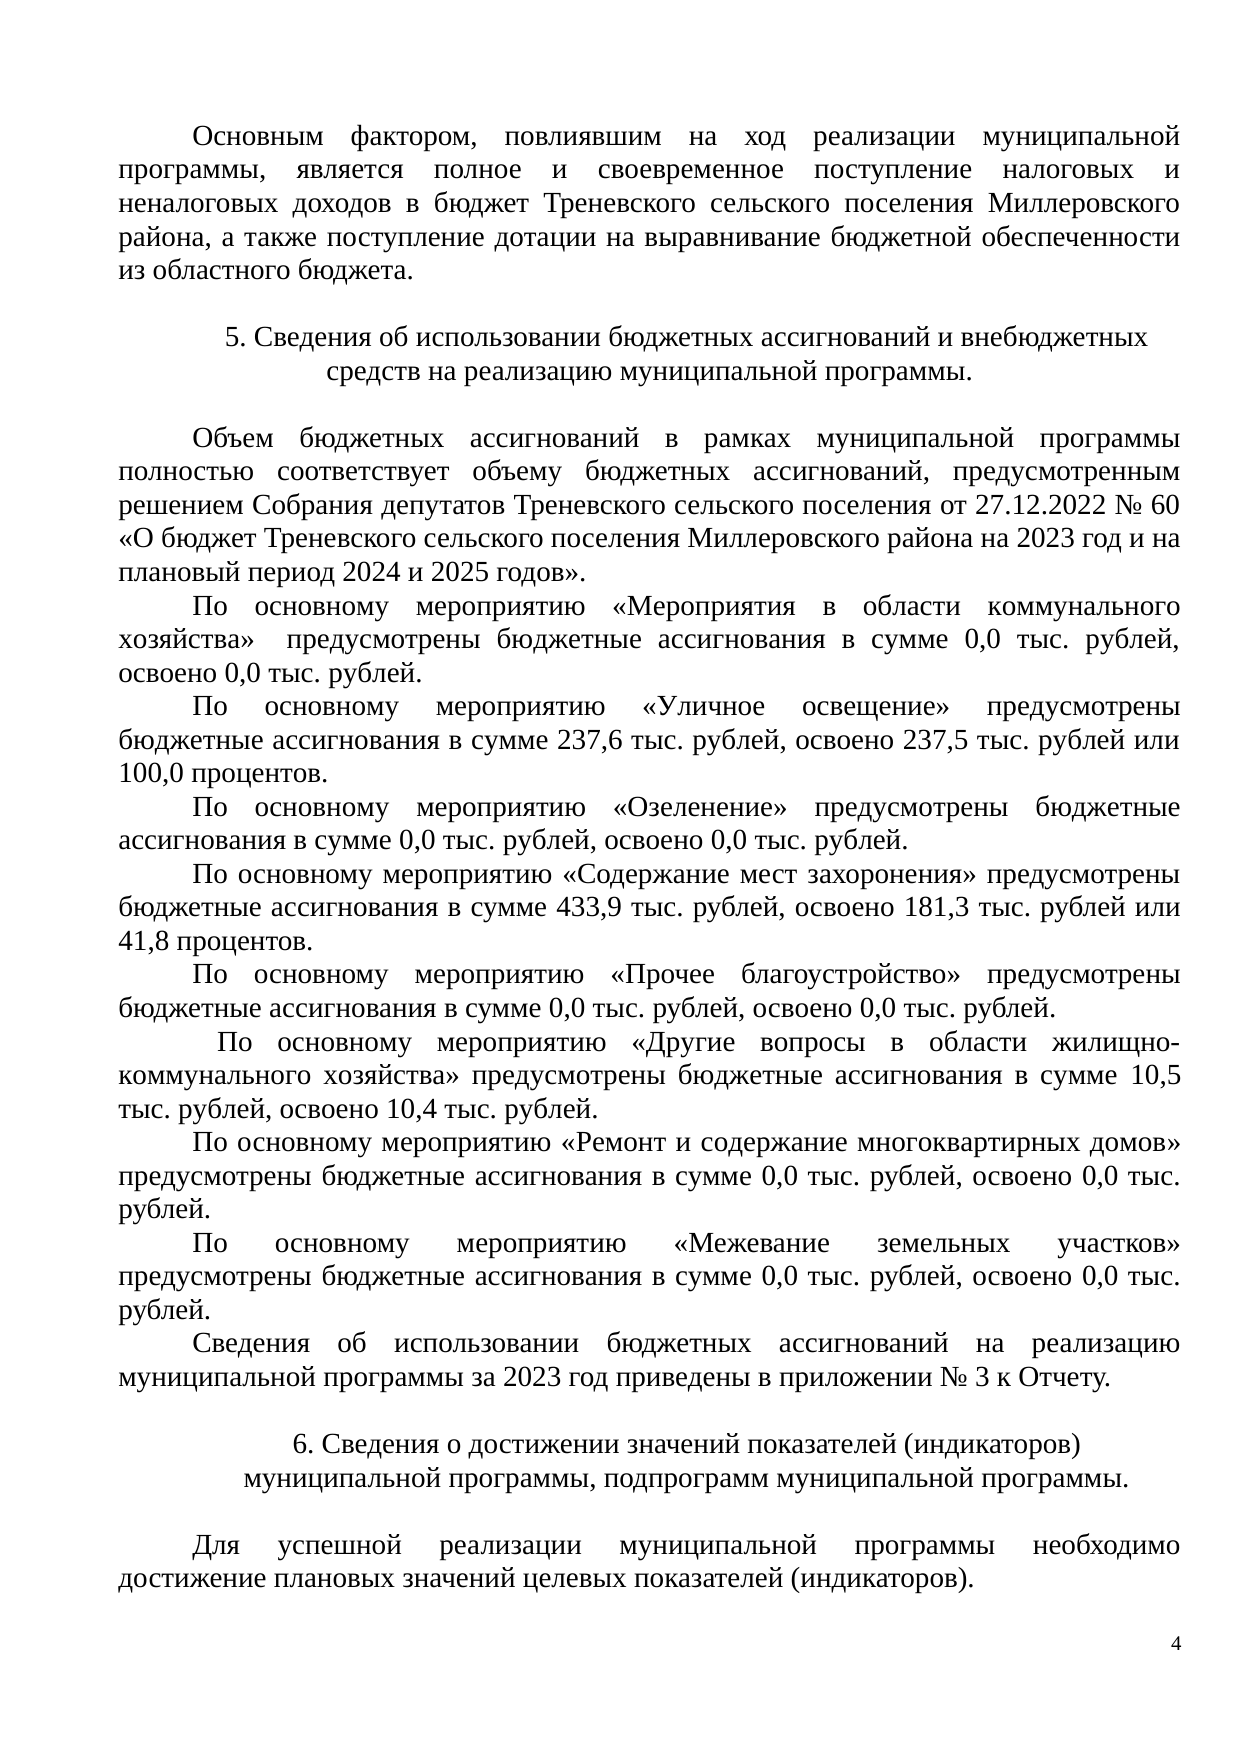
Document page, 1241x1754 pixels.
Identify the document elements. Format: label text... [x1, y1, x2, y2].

text По основному мероприятию «Мероприятия в области коммунального хозяйства» предусмотрены бюджетные ассигнования в сумме 0,0 тыс. рублей, освоено 0,0 тыс. рублей. [118, 588, 1181, 688]
text По основному мероприятию «Другие вопросы в области жилищно-коммунального хозяйства» предусмотрены бюджетные ассигнования в сумме 10,5 тыс. рублей, освоено 10,4 тыс. рублей. [118, 1024, 1181, 1124]
text Для успешной реализации муниципальной программы необходимо достижение плановых значений целевых показателей (индикаторов). [118, 1527, 1181, 1594]
text 6. Сведения о достижении значений показателей (индикаторов) [118, 1426, 1181, 1460]
text По основному мероприятию «Содержание мест захоронения» предусмотрены бюджетные ассигнования в сумме 433,9 тыс. рублей, освоено 181,3 тыс. рублей или 41,8 процентов. [118, 856, 1181, 957]
text Основным фактором, повлиявшим на ход реализации муниципальной программы, является полное и своевременное поступление налоговых и неналоговых доходов в бюджет Треневского сельского поселения Миллеровского района, а также поступление дотации на выравнивание бюджетной обеспеченности из областного бюджета. [118, 118, 1181, 286]
text Объем бюджетных ассигнований в рамках муниципальной программы полностью соответствует объему бюджетных ассигнований, предусмотренным решением Собрания депутатов Треневского сельского поселения от 27.12.2022 № 60 «О бюджет Треневского сельского поселения Миллеровского района на 2023 год и на плановый период 2024 и 2025 годов». [118, 420, 1181, 588]
text 5. Сведения об использовании бюджетных ассигнований и внебюджетных средств на реализацию муниципальной программы. [118, 319, 1181, 386]
text По основному мероприятию «Озеленение» предусмотрены бюджетные ассигнования в сумме 0,0 тыс. рублей, освоено 0,0 тыс. рублей. [118, 789, 1181, 856]
text Сведения об использовании бюджетных ассигнований на реализацию муниципальной программы за 2023 год приведены в приложении № 3 к Отчету. [118, 1326, 1181, 1393]
text По основному мероприятию «Межевание земельных участков» предусмотрены бюджетные ассигнования в сумме 0,0 тыс. рублей, освоено 0,0 тыс. рублей. [118, 1225, 1181, 1326]
text По основному мероприятию «Прочее благоустройство» предусмотрены бюджетные ассигнования в сумме 0,0 тыс. рублей, освоено 0,0 тыс. рублей. [118, 957, 1181, 1024]
text муниципальной программы, подпрограмм муниципальной программы. [118, 1460, 1181, 1493]
text По основному мероприятию «Ремонт и содержание многоквартирных домов» предусмотрены бюджетные ассигнования в сумме 0,0 тыс. рублей, освоено 0,0 тыс. рублей. [118, 1124, 1181, 1225]
text По основному мероприятию «Уличное освещение» предусмотрены бюджетные ассигнования в сумме 237,6 тыс. рублей, освоено 237,5 тыс. рублей или 100,0 процентов. [118, 688, 1181, 789]
